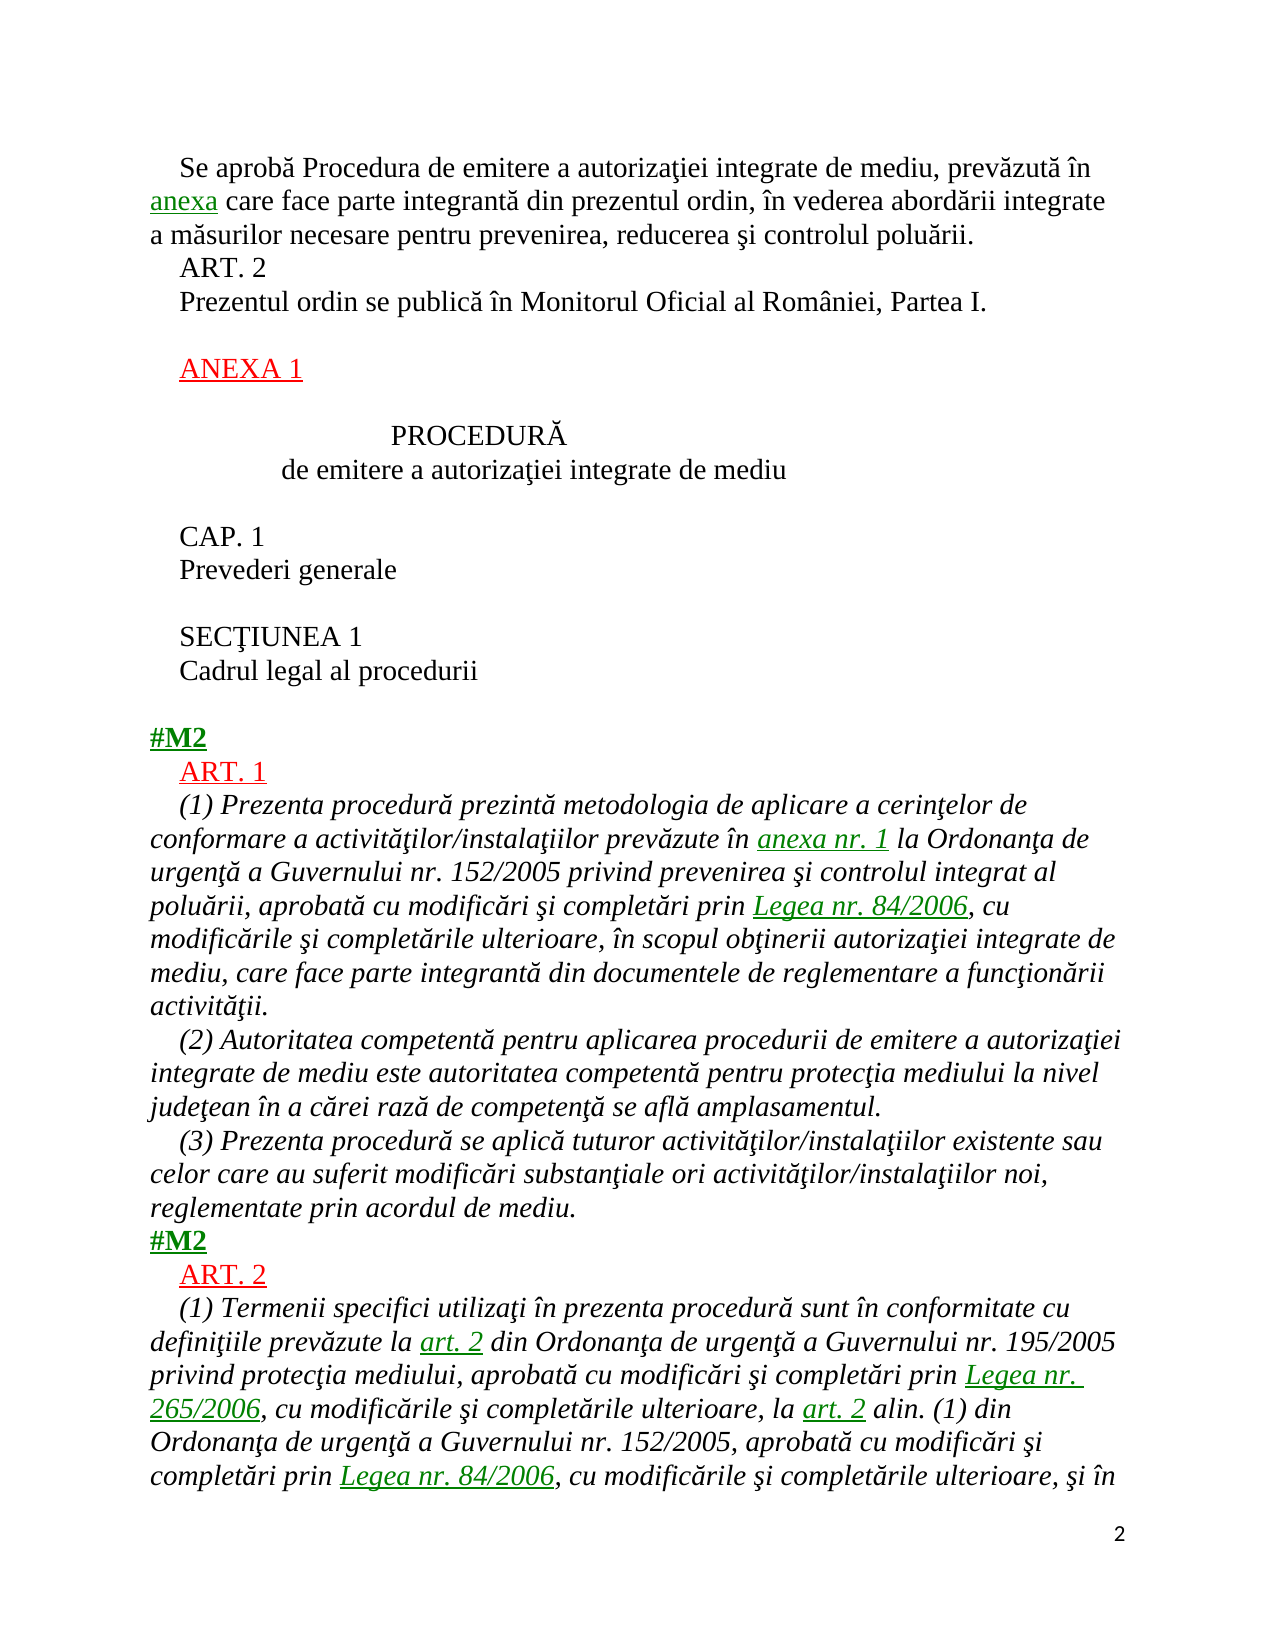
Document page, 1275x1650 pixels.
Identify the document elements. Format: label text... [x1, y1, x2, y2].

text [150, 1290, 1125, 1492]
text (3) Prezenta procedură se aplică tuturor activităţilor/instalaţiilor existente sau celor care au suferit modificări substanţiale ori activităţilor/instalaţiilor noi, reglementate prin acordul de mediu. [150, 1123, 1125, 1223]
text (1) Prezenta procedură prezintă metodologia de aplicare a cerinţelor de conformare a activităţilor/instalaţiilor prevăzute în anexa nr. 1 la Ordonanţa de urgenţă a Guvernului nr. 152/2005 privind prevenirea şi controlul integrat al poluării, aprobată cu modificări şi completări prin Legea nr. 84/2006, cu modificările şi completările ulterioare, în scopul obţinerii autorizaţiei integrate de mediu, care face parte integrantă din documentele de reglementare a funcţionării activităţii. [150, 787, 1125, 1022]
text #M2 [150, 720, 1125, 754]
text #M2 [150, 1223, 1125, 1257]
text CAP. 1 [150, 519, 1125, 552]
text Prezentul ordin se publică în Monitorul Oficial al României, Partea I. [150, 284, 1125, 318]
text ART. 1 [150, 754, 1125, 787]
text (2) Autoritatea competentă pentru aplicarea procedurii de emitere a autorizaţiei integrate de mediu este autoritatea competentă pentru protecţia mediului la nivel judeţean în a cărei rază de competenţă se află amplasamentul. [150, 1022, 1125, 1123]
text ANEXA 1 [150, 351, 1125, 385]
text Se aprobă Procedura de emitere a autorizaţiei integrate de mediu, prevăzută în anexa care face parte integrantă din prezentul ordin, în vederea abordării integrate a măsurilor necesare pentru prevenirea, reducerea şi controlul poluării. [150, 150, 1125, 251]
text de emitere a autorizaţiei integrate de mediu [150, 452, 1125, 485]
text Cadrul legal al procedurii [150, 653, 1125, 687]
text ART. 2 [150, 251, 1125, 284]
text Prevederi generale [150, 552, 1125, 586]
text SECŢIUNEA 1 [150, 619, 1125, 653]
text ART. 2 [150, 1257, 1125, 1290]
text PROCEDURĂ [150, 418, 1125, 452]
